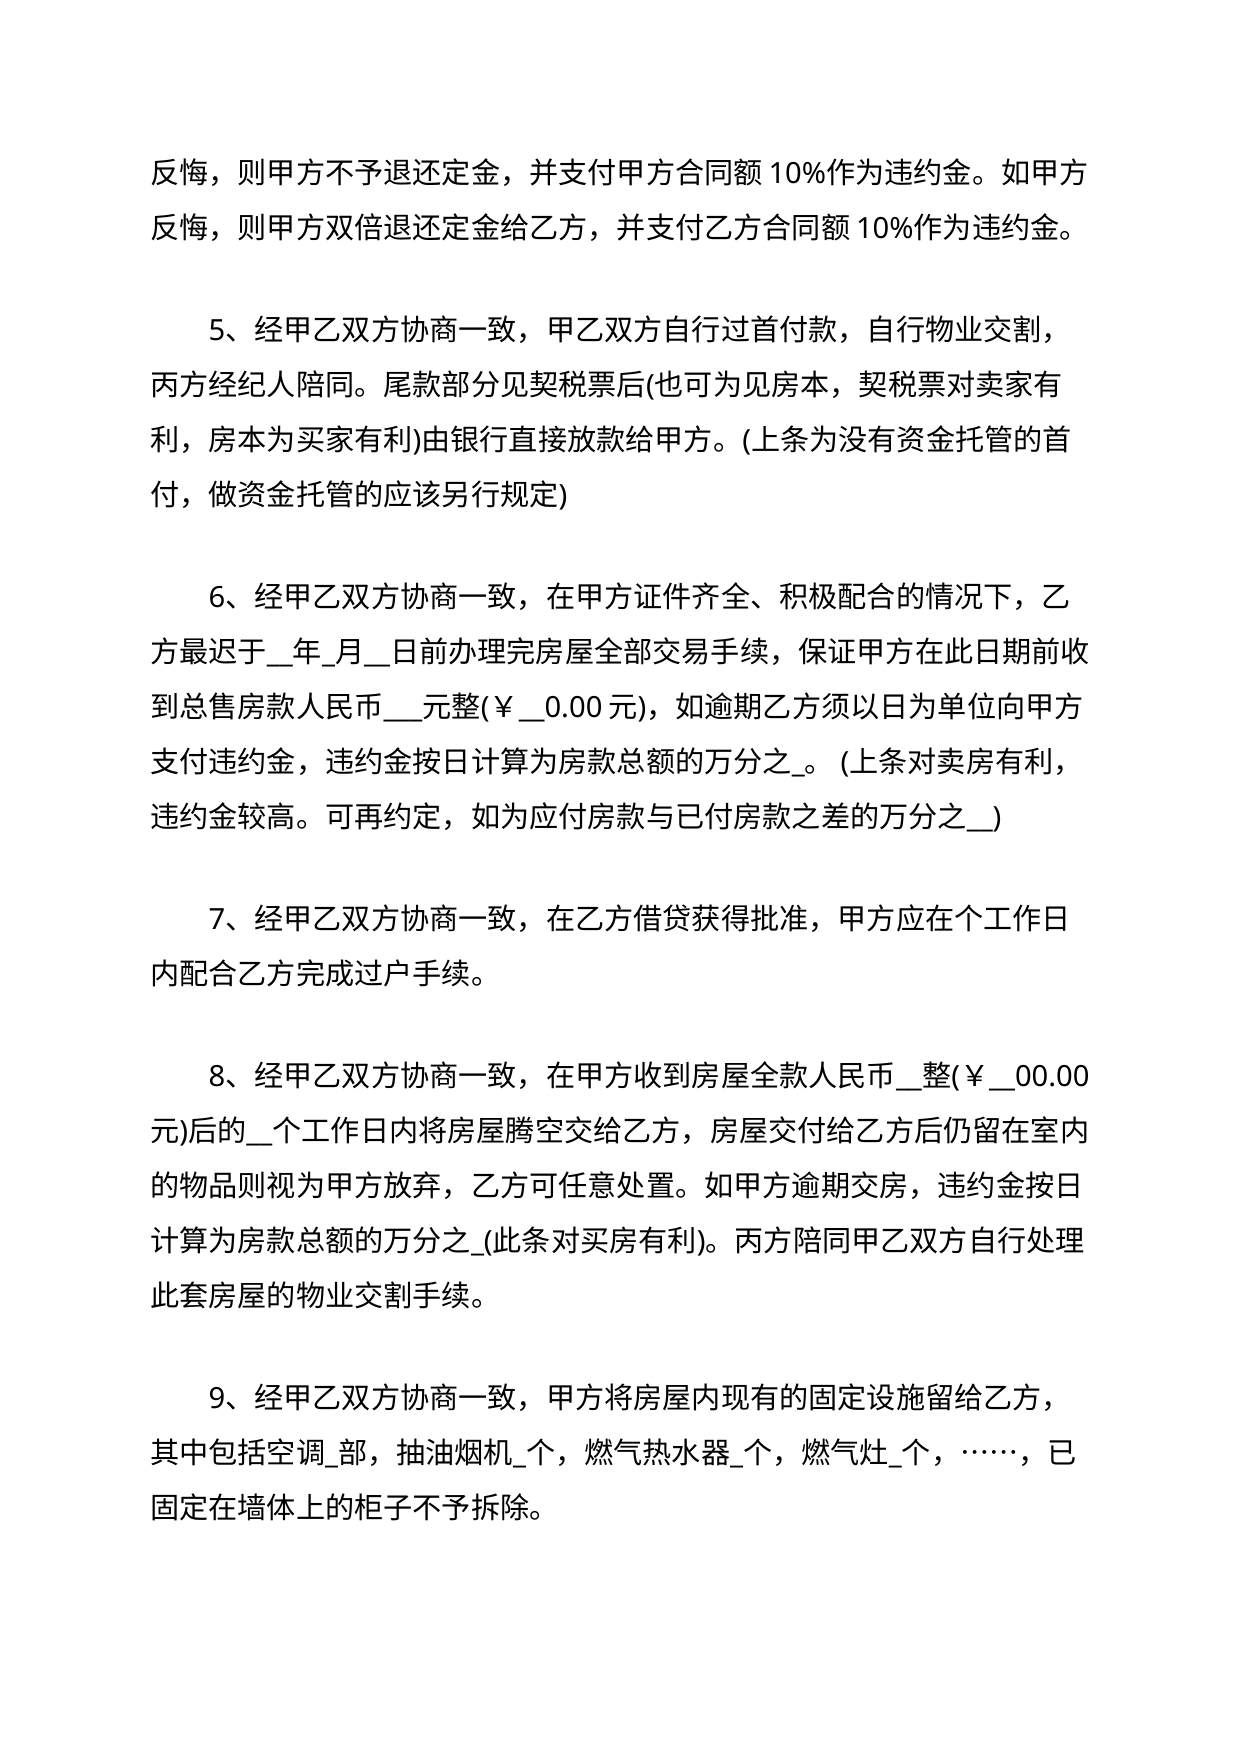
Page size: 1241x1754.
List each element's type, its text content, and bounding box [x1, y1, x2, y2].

text 6、经甲乙双方协商一致，在甲方证件齐全、积极配合的情况下，乙方最迟于__年_月__日前办理完房屋全部交易手续，保证甲方在此日期前收到总售房款人民币___元整(￥__0.00元)，如逾期乙方须以日为单位向甲方支付违约金，违约金按日计算为房款总额的万分之_。 (上条对卖房有利，违约金较高。可再约定，如为应付房款与已付房款之差的万分之__) [150, 574, 1090, 836]
text 5、经甲乙双方协商一致，甲乙双方自行过首付款，自行物业交割，丙方经纪人陪同。尾款部分见契税票后(也可为见房本，契税票对卖家有利，房本为买家有利)由银行直接放款给甲方。(上条为没有资金托管的首付，做资金托管的应该另行规定) [150, 307, 1090, 514]
text 9、经甲乙双方协商一致，甲方将房屋内现有的固定设施留给乙方，其中包括空调_部，抽油烟机_个，燃气热水器_个，燃气灶_个，……，已固定在墙体上的柜子不予拆除。 [150, 1374, 1090, 1527]
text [150, 150, 1090, 247]
text 7、经甲乙双方协商一致，在乙方借贷获得批准，甲方应在个工作日内配合乙方完成过户手续。 [150, 896, 1090, 993]
text 8、经甲乙双方协商一致，在甲方收到房屋全款人民币__整(￥__00.00元)后的__个工作日内将房屋腾空交给乙方，房屋交付给乙方后仍留在室内的物品则视为甲方放弃，乙方可任意处置。如甲方逾期交房，违约金按日计算为房款总额的万分之_(此条对买房有利)。丙方陪同甲乙双方自行处理此套房屋的物业交割手续。 [150, 1053, 1090, 1315]
